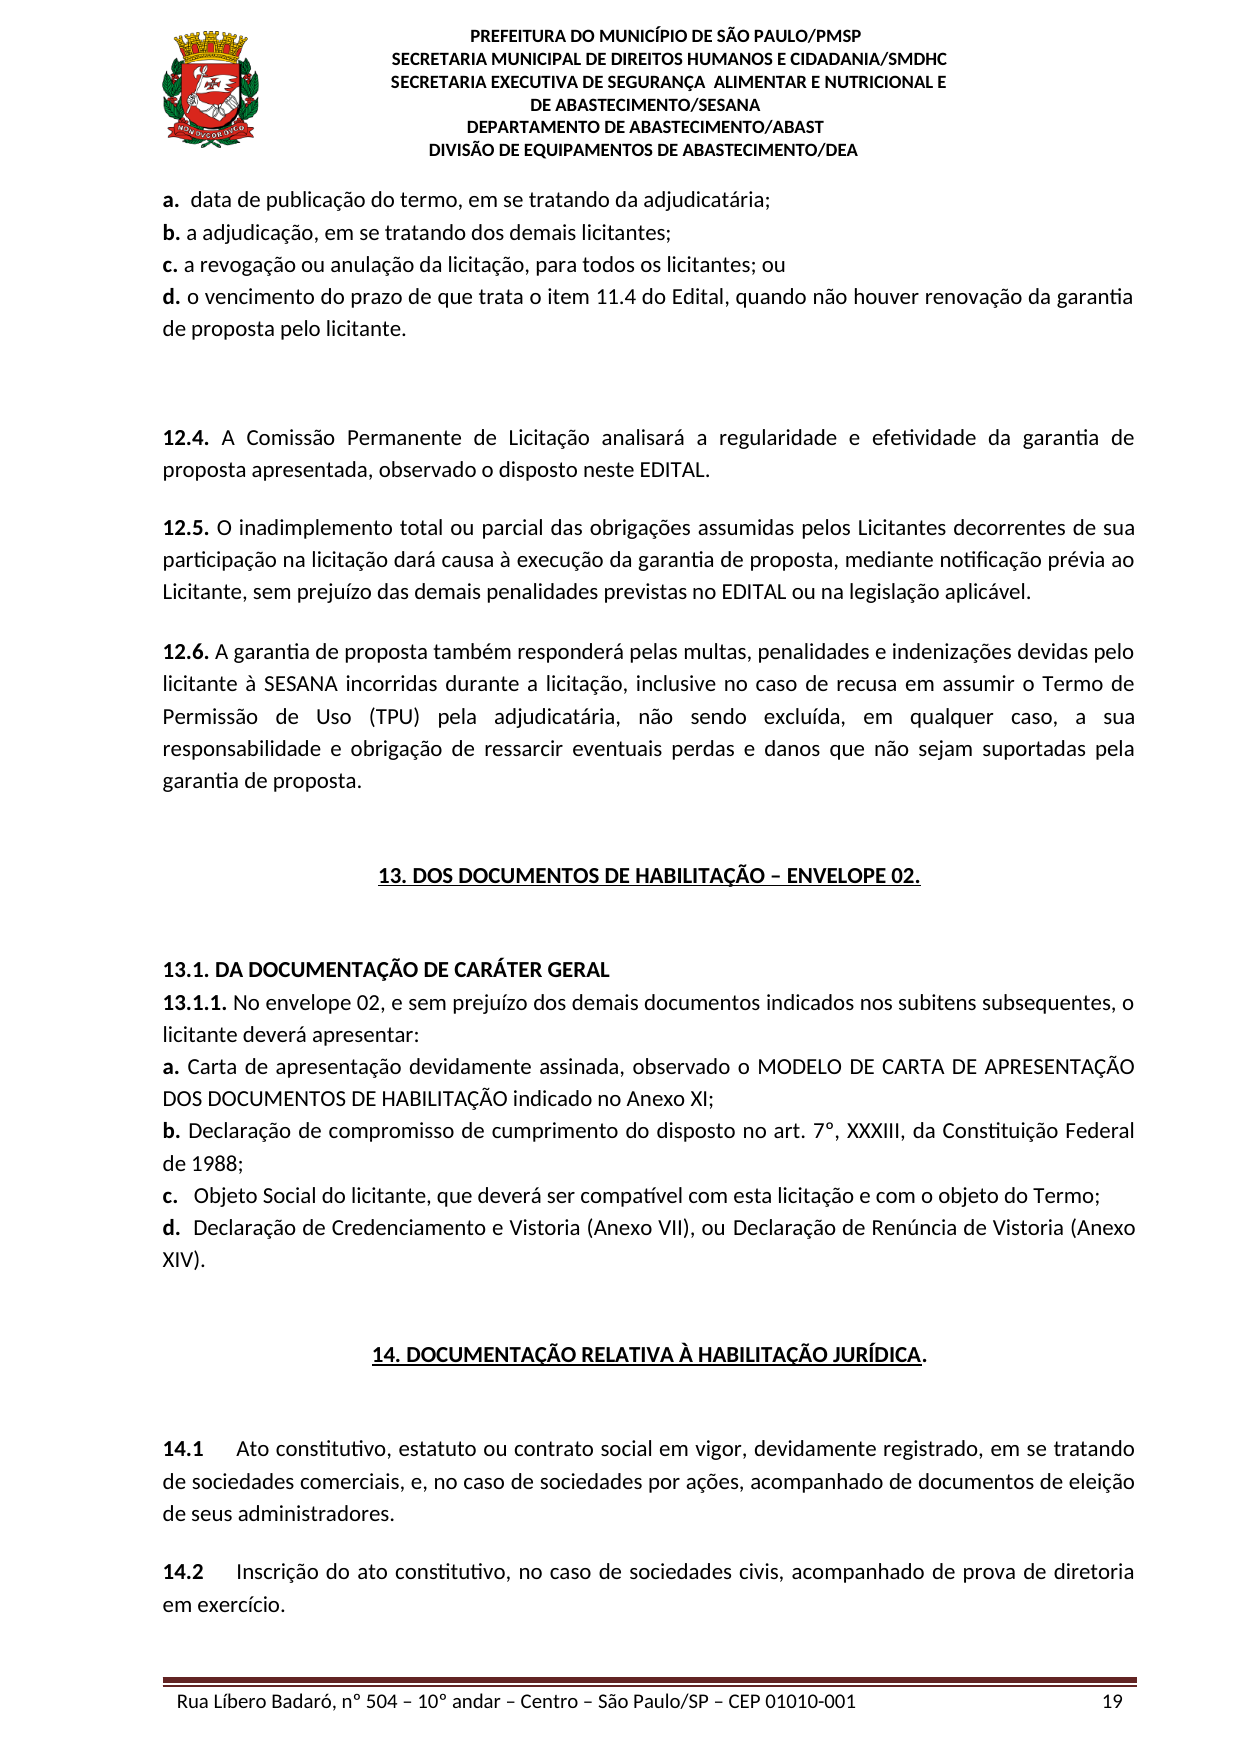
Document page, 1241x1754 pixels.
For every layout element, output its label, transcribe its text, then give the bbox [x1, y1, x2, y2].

text 13.1. DA DOCUMENTAÇÃO DE CARÁTER GERAL [162, 956, 1137, 983]
text 13. DOS DOCUMENTOS DE HABILITAÇÃO – ENVELOPE 02. [162, 861, 1137, 889]
text d. o vencimento do prazo de que trata o item 11.4 do Edital, quando não houver renovação da garantia de proposta pelo licitante. [162, 282, 1137, 342]
text 12.5. O inadimplemento total ou parcial das obrigações assumidas pelos Licitantes decorrentes de sua participação na licitação dará causa à execução da garantia de proposta, mediante notificação prévia ao Licitante, sem prejuízo das demais penalidades previstas no EDITAL ou na legislação aplicável. [162, 513, 1137, 605]
text d. Declaração de Credenciamento e Vistoria (Anexo VII), ou Declaração de Renúncia de Vistoria (Anexo XIV). [162, 1213, 1137, 1273]
text c. a revogação ou anulação da licitação, para todos os licitantes; ou [162, 250, 1137, 278]
text a. Carta de apresentação devidamente assinada, observado o MODELO DE CARTA DE APRESENTAÇÃO DOS DOCUMENTOS DE HABILITAÇÃO indicado no Anexo XI; [162, 1052, 1137, 1112]
text 14.2 Inscrição do ato constitutivo, no caso de sociedades civis, acompanhado de prova de diretoria em exercício. [162, 1557, 1137, 1618]
text c. Objeto Social do licitante, que deverá ser compatível com esta licitação e com o objeto do Termo; [162, 1181, 1137, 1209]
text 14.1 Ato constitutivo, estatuto ou contrato social em vigor, devidamente registrado, em se tratando de sociedades comerciais, e, no caso de sociedades por ações, acompanhado de documentos de eleição de seus administradores. [162, 1434, 1137, 1527]
text 13.1.1. No envelope 02, e sem prejuízo dos demais documentos indicados nos subitens subsequentes, o licitante deverá apresentar: [162, 988, 1137, 1048]
text b. a adjudicação, em se tratando dos demais licitantes; [162, 218, 1137, 246]
text 12.6. A garantia de proposta também responderá pelas multas, penalidades e indenizações devidas pelo licitante à SESANA incorridas durante a licitação, inclusive no caso de recusa em assumir o Termo de Permissão de Uso (TPU) pela adjudicatária, não sendo excluída, em qualquer caso, a sua responsabilidade e obrigação de ressarcir eventuais perdas e danos que não sejam suportadas pela garantia de proposta. [162, 637, 1137, 794]
picture [162, 31, 259, 148]
text b. Declaração de compromisso de cumprimento do disposto no art. 7º, XXXIII, da Constituição Federal de 1988; [162, 1116, 1137, 1177]
text 14. DOCUMENTAÇÃO RELATIVA À HABILITAÇÃO JURÍDICA. [162, 1340, 1137, 1368]
text a. data de publicação do termo, em se tratando da adjudicatária; [162, 185, 1137, 213]
text 12.4. A Comissão Permanente de Licitação analisará a regularidade e efetividade da garantia de proposta apresentada, observado o disposto neste EDITAL. [162, 423, 1137, 483]
